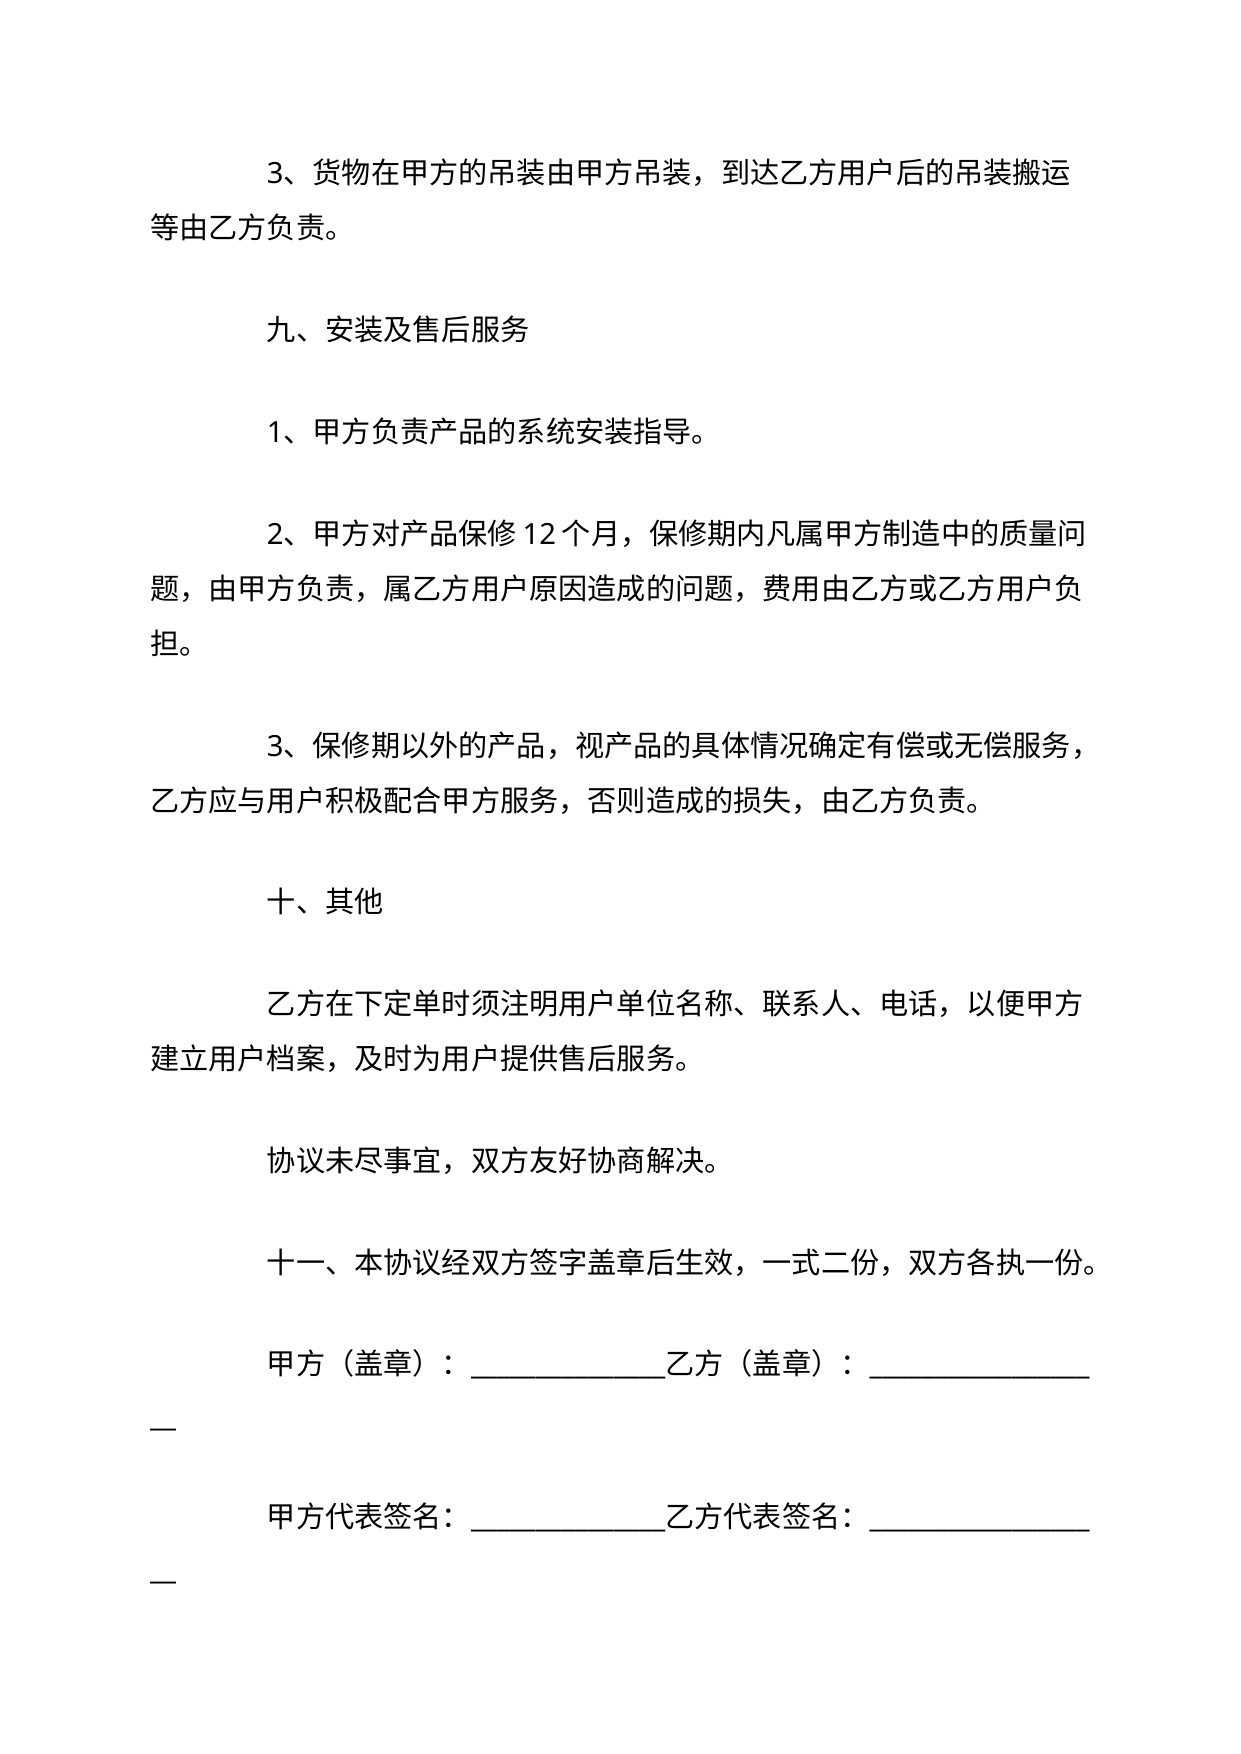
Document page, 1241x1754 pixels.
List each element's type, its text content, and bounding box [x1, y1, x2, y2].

text 十、其他 [150, 879, 1090, 921]
text 3、保修期以外的产品，视产品的具体情况确定有偿或无偿服务，乙方应与用户积极配合甲方服务，否则造成的损失，由乙方负责。 [150, 722, 1090, 819]
text 3、货物在甲方的吊装由甲方吊装，到达乙方用户后的吊装搬运等由乙方负责。 [150, 150, 1090, 247]
text 甲方代表签名：_______________乙方代表签名：___________________ [150, 1494, 1090, 1588]
text 十一、本协议经双方签字盖章后生效，一式二份，双方各执一份。 [150, 1239, 1090, 1281]
text 九、安装及售后服务 [150, 307, 1090, 349]
text 1、甲方负责产品的系统安装指导。 [150, 408, 1090, 451]
text 协议未尽事宜，双方友好协商解决。 [150, 1137, 1090, 1180]
text 乙方在下定单时须注明用户单位名称、联系人、电话，以便甲方建立用户档案，及时为用户提供售后服务。 [150, 981, 1090, 1078]
text 2、甲方对产品保修12个月，保修期内凡属甲方制造中的质量问题，由甲方负责，属乙方用户原因造成的问题，费用由乙方或乙方用户负担。 [150, 511, 1090, 663]
text 甲方（盖章）：_______________乙方（盖章）：___________________ [150, 1341, 1090, 1435]
